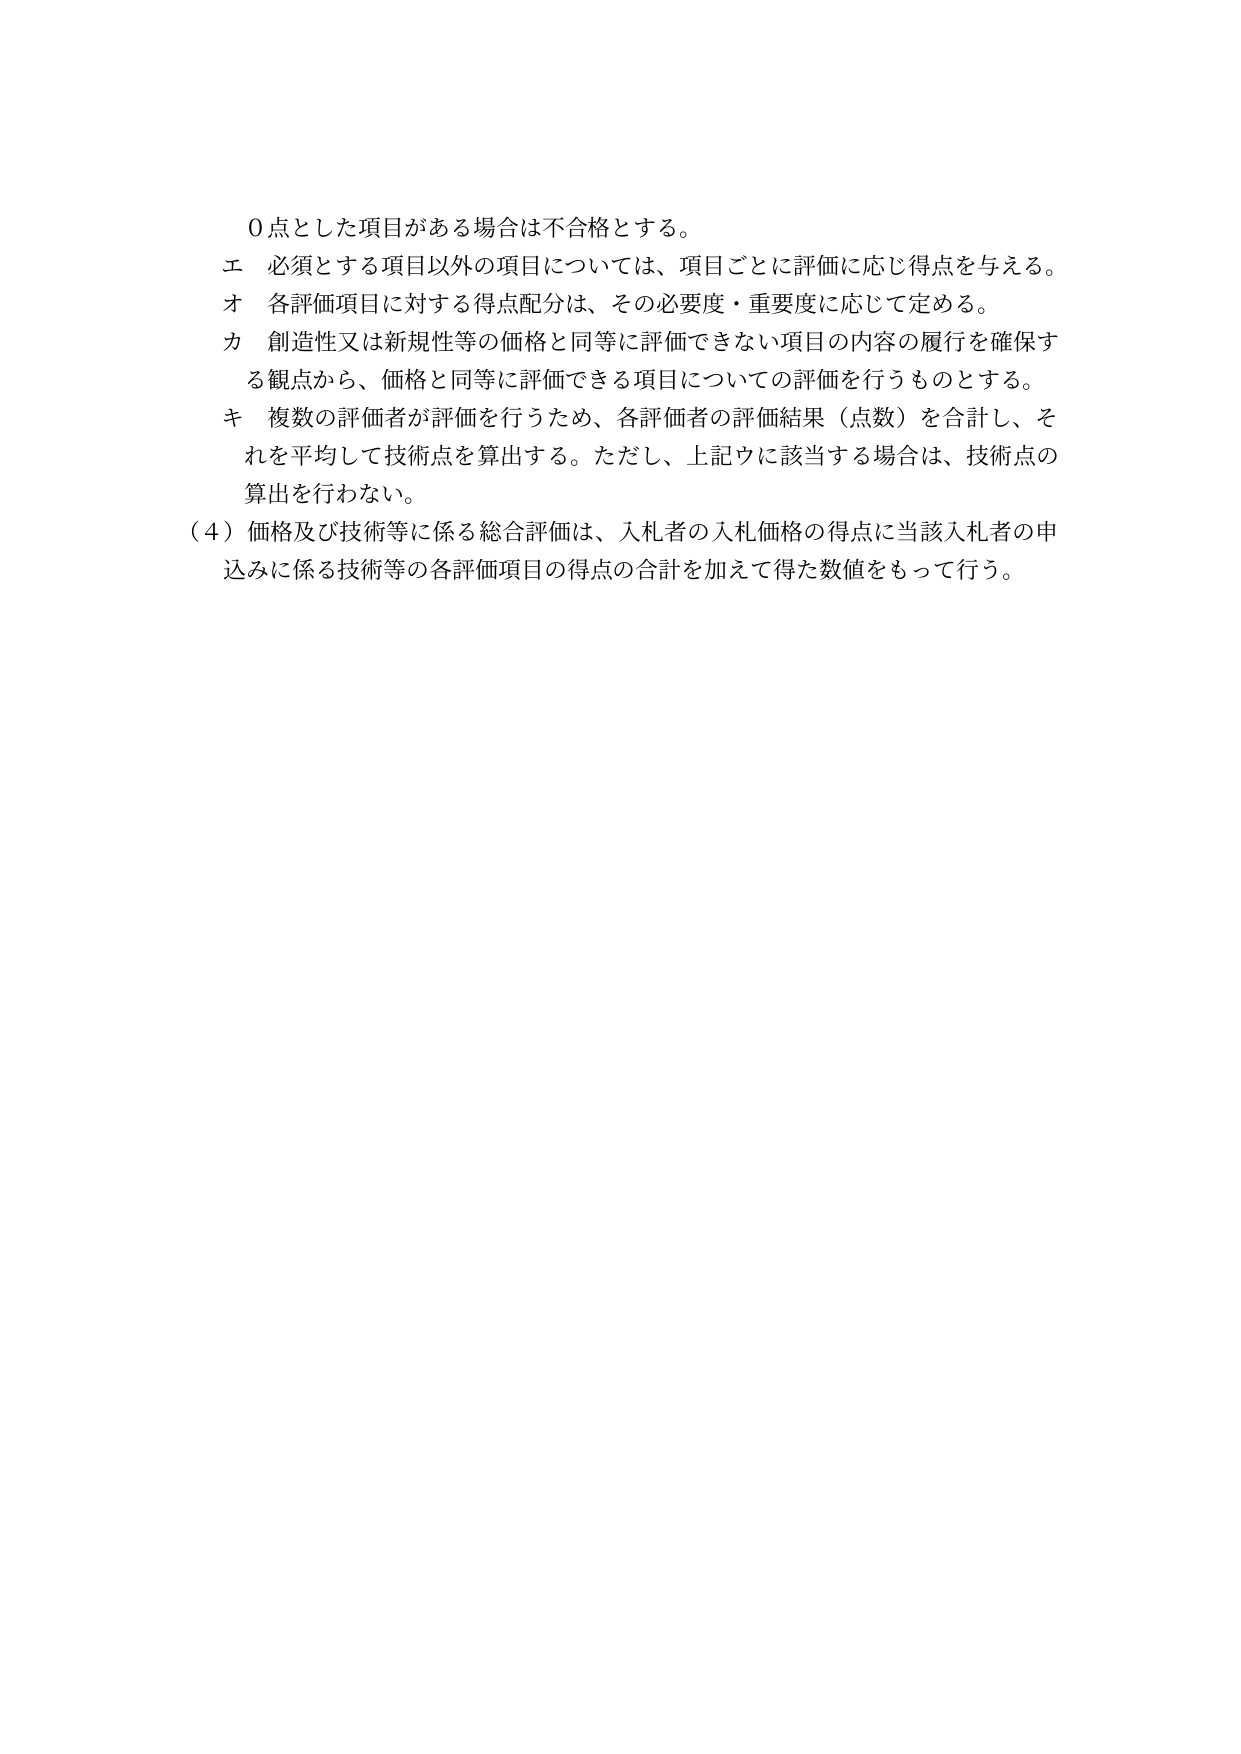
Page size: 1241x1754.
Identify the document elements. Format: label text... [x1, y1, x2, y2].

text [221, 207, 1063, 245]
text エ 必須とする項目以外の項目については、項目ごとに評価に応じ得点を与える。 [221, 245, 1063, 283]
text カ 創造性又は新規性等の価格と同等に評価できない項目の内容の履行を確保する観点から、価格と同等に評価できる項目についての評価を行うものとする。 [221, 321, 1063, 397]
text オ 各評価項目に対する得点配分は、その必要度・重要度に応じて定める。 [221, 283, 1063, 321]
text （４）価格及び技術等に係る総合評価は、入札者の入札価格の得点に当該入札者の申込みに係る技術等の各評価項目の得点の合計を加えて得た数値をもって行う。 [177, 512, 1063, 588]
text キ 複数の評価者が評価を行うため、各評価者の評価結果（点数）を合計し、それを平均して技術点を算出する。ただし、上記ウに該当する場合は、技術点の算出を行わない。 [221, 397, 1063, 512]
